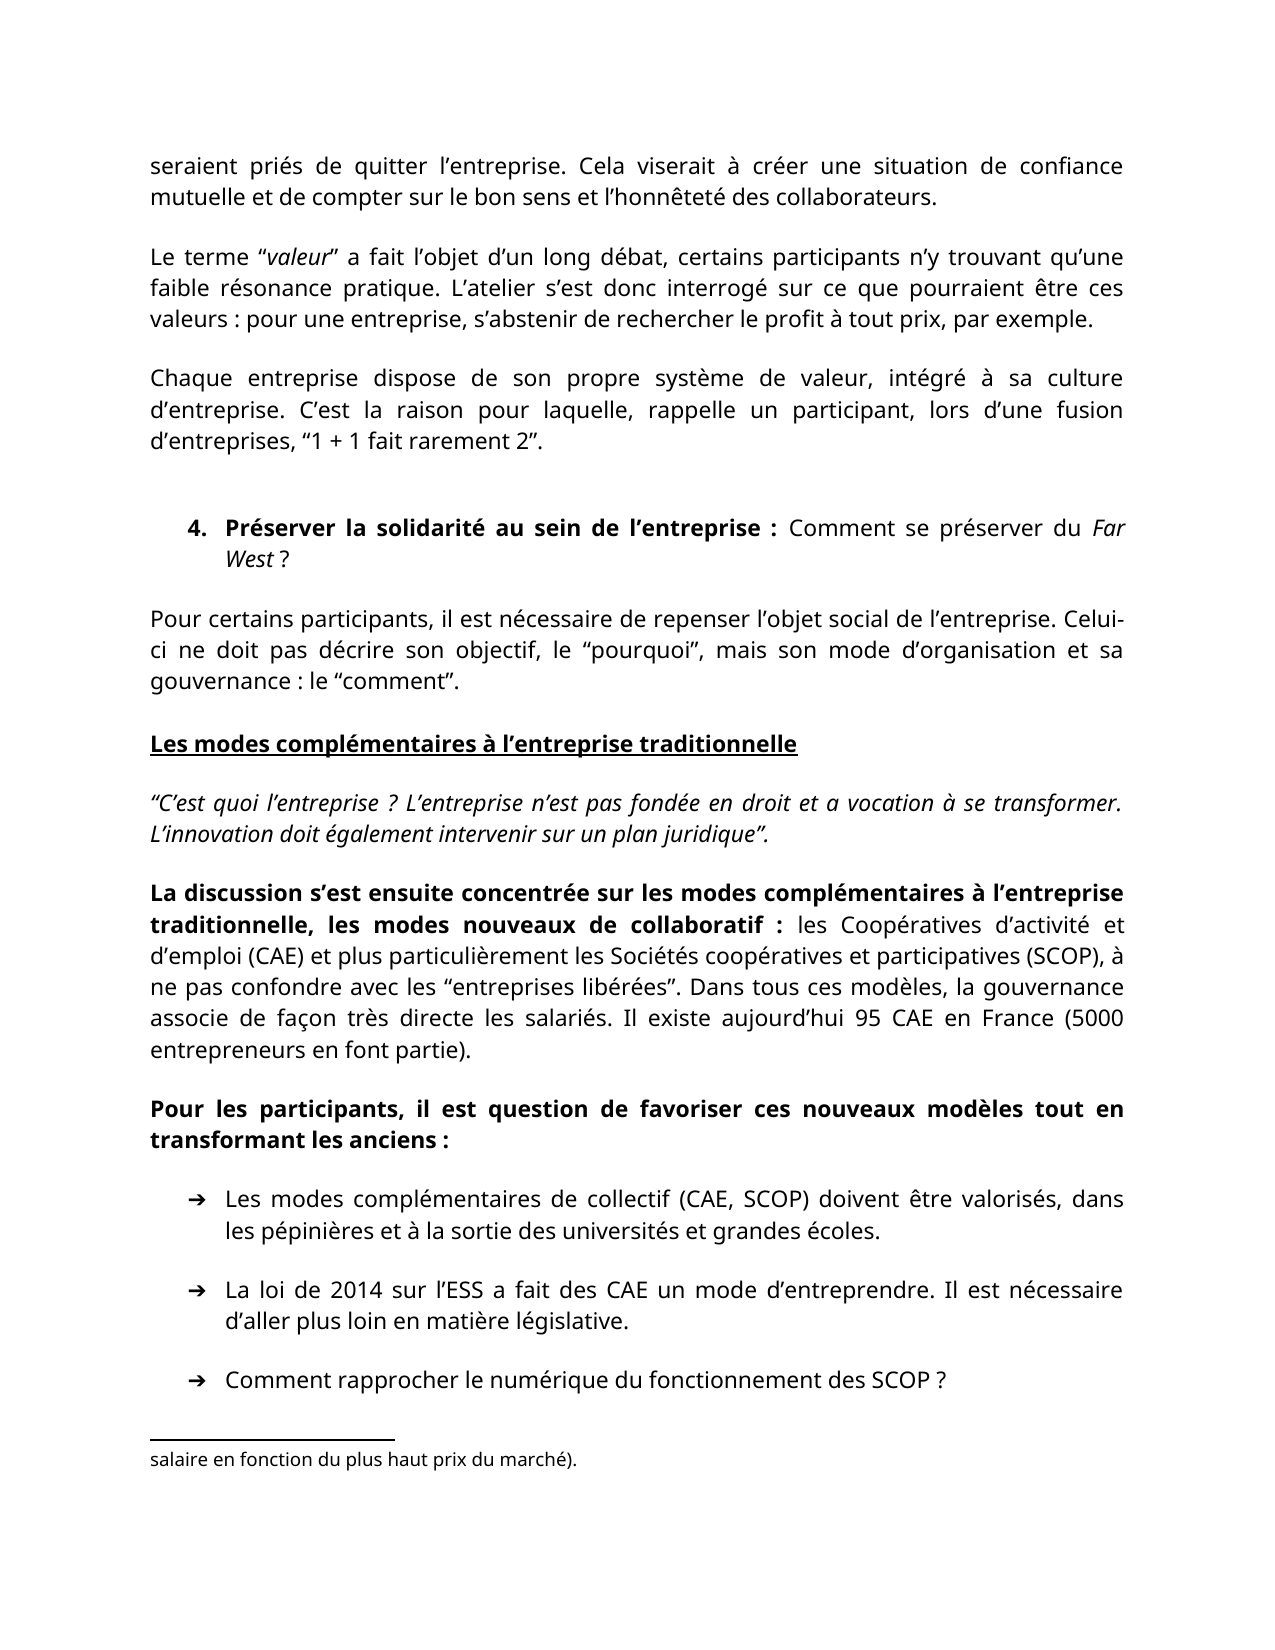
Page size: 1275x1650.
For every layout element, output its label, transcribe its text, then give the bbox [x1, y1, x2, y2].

text Pour certains participants, il est nécessaire de repenser l’objet social de l’entreprise. Celui-ci ne doit pas décrire son objectif, le “pourquoi”, mais son mode d’organisation et sa gouvernance : le “comment”. [150, 603, 1125, 696]
list Comment rapprocher le numérique du fonctionnement des SCOP ? [187, 1364, 1125, 1396]
list Les modes complémentaires de collectif (CAE, SCOP) doivent être valorisés, dans les pépinières et à la sortie des universités et grandes écoles. [187, 1183, 1125, 1246]
text Chaque entreprise dispose de son propre système de valeur, intégré à sa culture d’entreprise. C’est la raison pour laquelle, rappelle un participant, lors d’une fusion d’entreprises, “1 + 1 fait rarement 2”. [150, 362, 1125, 456]
list Préserver la solidarité au sein de l’entreprise : Comment se préserver du Far West ? [187, 512, 1125, 574]
text La discussion s’est ensuite concentrée sur les modes complémentaires à l’entreprise traditionnelle, les modes nouveaux de collaboratif : les Coopératives d’activité et d’emploi (CAE) et plus particulièrement les Sociétés coopératives et participatives (SCOP), à ne pas confondre avec les “entreprises libérées”. Dans tous ces modèles, la gouvernance associe de façon très directe les salariés. Il existe aujourd’hui 95 CAE en France (5000 entrepreneurs en font partie). [150, 877, 1125, 1065]
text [150, 150, 1125, 212]
text “C’est quoi l’entreprise ? L’entreprise n’est pas fondée en droit et a vocation à se transformer. L’innovation doit également intervenir sur un plan juridique”. [150, 787, 1125, 849]
text Les modes complémentaires à l’entreprise traditionnelle [150, 728, 1125, 759]
text Pour les participants, il est question de favoriser ces nouveaux modèles tout en transformant les anciens : [150, 1093, 1125, 1155]
list La loi de 2014 sur l’ESS a fait des CAE un mode d’entreprendre. Il est nécessaire d’aller plus loin en matière législative. [187, 1274, 1125, 1336]
text Le terme “valeur” a fait l’objet d’un long débat, certains participants n’y trouvant qu’une faible résonance pratique. L’atelier s’est donc interrogé sur ce que pourraient être ces valeurs : pour une entreprise, s’abstenir de rechercher le profit à tout prix, par exemple. [150, 241, 1125, 334]
